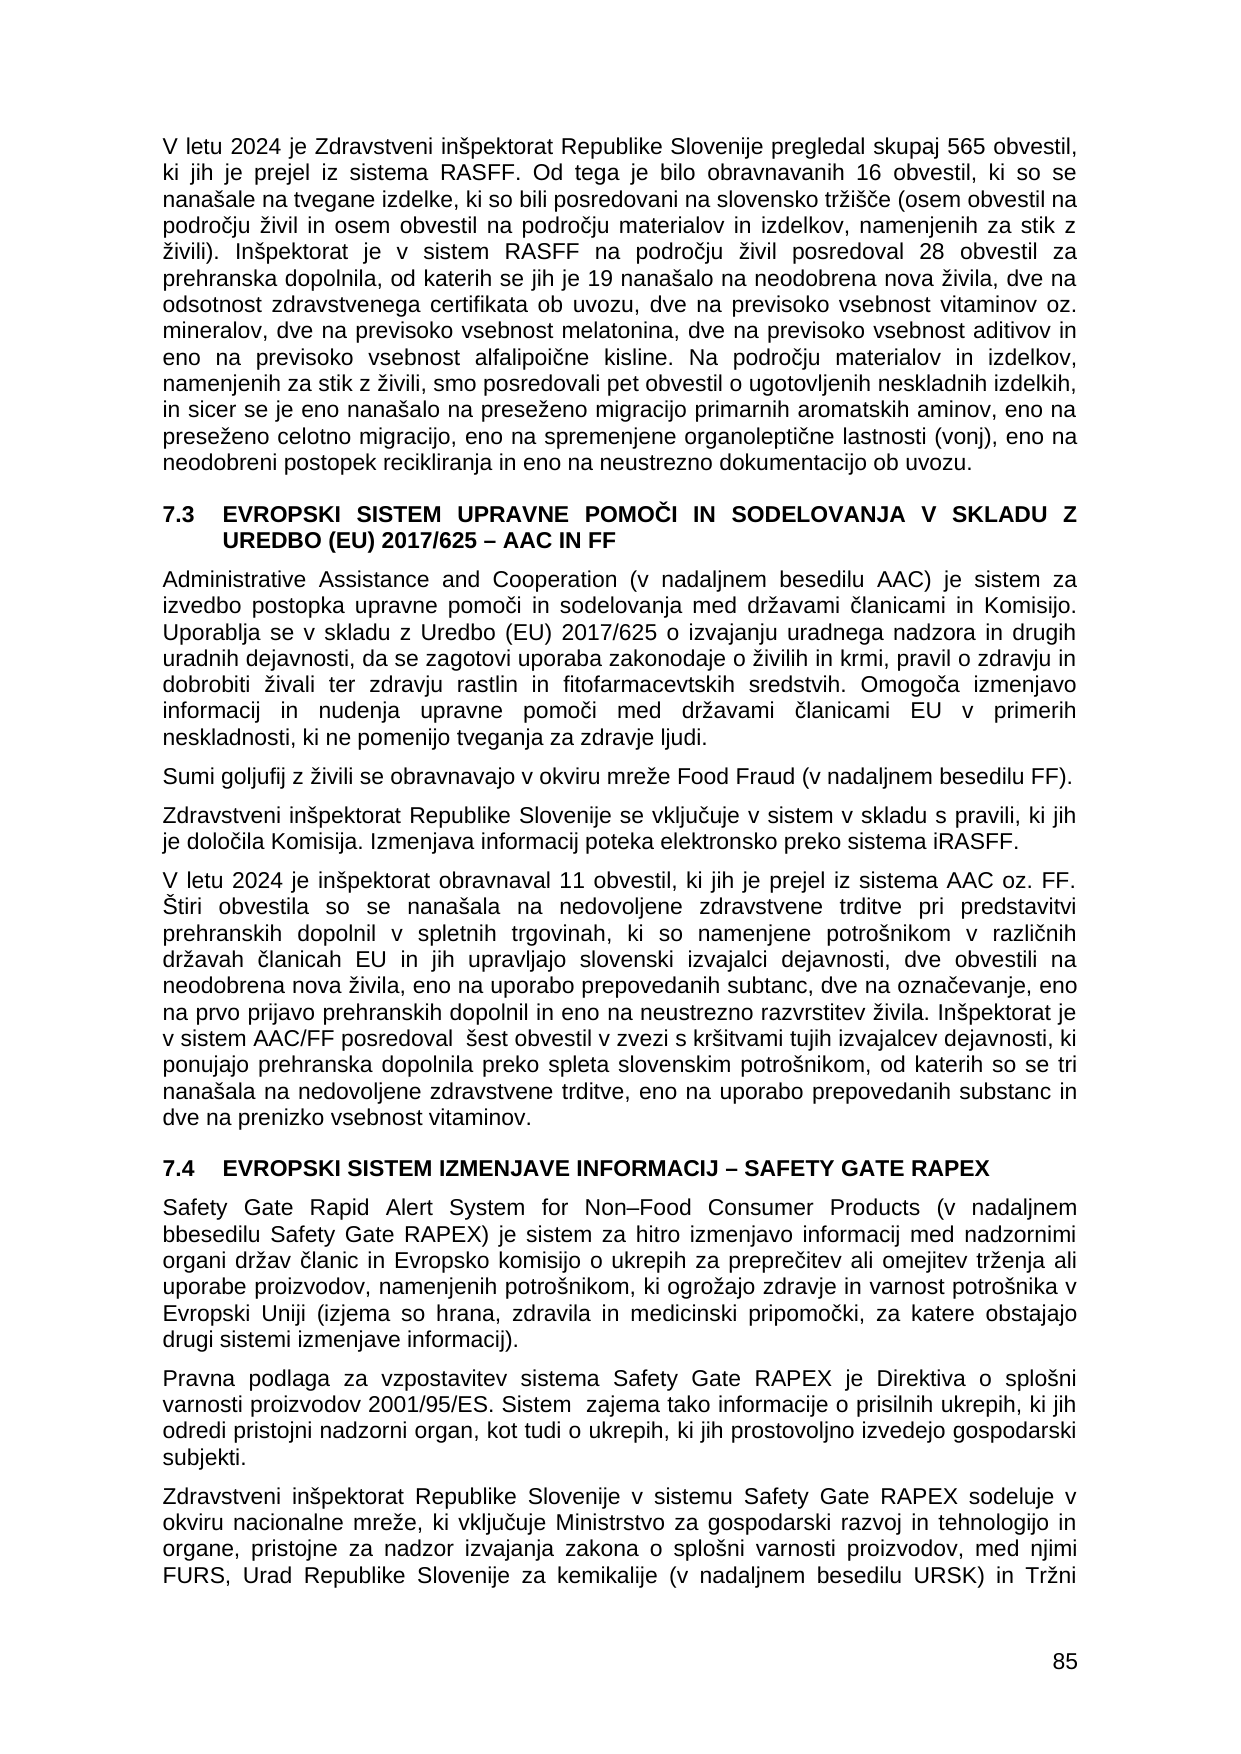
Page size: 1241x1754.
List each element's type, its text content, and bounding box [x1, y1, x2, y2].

text Safety Gate Rapid Alert System for Non–Food Consumer Products (v nadaljnem bbesedilu Safety Gate RAPEX) je sistem za hitro izmenjavo informacij med nadzornimi organi držav članic in Evropsko komisijo o ukrepih za preprečitev ali omejitev trženja ali uporabe proizvodov, namenjenih potrošnikom, ki ogrožajo zdravje in varnost potrošnika v Evropski Uniji (izjema so hrana, zdravila in medicinski pripomočki, za katere obstajajo drugi sistemi izmenjave informacij). [162, 1194, 1078, 1352]
text Pravna podlaga za vzpostavitev sistema Safety Gate RAPEX je Direktiva o splošni varnosti proizvodov 2001/95/ES. Sistem zajema tako informacije o prisilnih ukrepih, ki jih odredi pristojni nadzorni organ, kot tudi o ukrepih, ki jih prostovoljno izvedejo gospodarski subjekti. [162, 1365, 1078, 1470]
text Sumi goljufij z živili se obravnavajo v okviru mreže Food Fraud (v nadaljnem besedilu FF). [162, 763, 1078, 789]
list Evropski sistem izmenjave informacij – Safety GATE RAPEX [162, 1155, 1078, 1182]
list Evropski sistem upravne pomoči in sodelovanja v skladu z Uredbo (EU) 2017/625 – AAC in ff [162, 501, 1078, 553]
text Administrative Assistance and Cooperation (v nadaljnem besedilu AAC) je sistem za izvedbo postopka upravne pomoči in sodelovanja med državami članicami in Komisijo. Uporablja se v skladu z Uredbo (EU) 2017/625 o izvajanju uradnega nadzora in drugih uradnih dejavnosti, da se zagotovi uporaba zakonodaje o živilih in krmi, pravil o zdravju in dobrobiti živali ter zdravju rastlin in fitofarmacevtskih sredstvih. Omogoča izmenjavo informacij in nudenja upravne pomoči med državami članicami EU v primerih neskladnosti, ki ne pomenijo tveganja za zdravje ljudi. [162, 566, 1078, 750]
text V letu 2024 je Zdravstveni inšpektorat Republike Slovenije pregledal skupaj 565 obvestil, ki jih je prejel iz sistema RASFF. Od tega je bilo obravnavanih 16 obvestil, ki so se nanašale na tvegane izdelke, ki so bili posredovani na slovensko tržišče (osem obvestil na področju živil in osem obvestil na področju materialov in izdelkov, namenjenih za stik z živili). Inšpektorat je v sistem RASFF na področju živil posredoval 28 obvestil za prehranska dopolnila, od katerih se jih je 19 nanašalo na neodobrena nova živila, dve na odsotnost zdravstvenega certifikata ob uvozu, dve na previsoko vsebnost vitaminov oz. mineralov, dve na previsoko vsebnost melatonina, dve na previsoko vsebnost aditivov in eno na previsoko vsebnost alfalipoične kisline. Na področju materialov in izdelkov, namenjenih za stik z živili, smo posredovali pet obvestil o ugotovljenih neskladnih izdelkih, in sicer se je eno nanašalo na preseženo migracijo primarnih aromatskih aminov, eno na preseženo celotno migracijo, eno na spremenjene organoleptične lastnosti (vonj), eno na neodobreni postopek recikliranja in eno na neustrezno dokumentacijo ob uvozu. [162, 133, 1078, 476]
text V letu 2024 je inšpektorat obravnaval 11 obvestil, ki jih je prejel iz sistema AAC oz. FF. Štiri obvestila so se nanašala na nedovoljene zdravstvene trditve pri predstavitvi prehranskih dopolnil v spletnih trgovinah, ki so namenjene potrošnikom v različnih državah članicah EU in jih upravljajo slovenski izvajalci dejavnosti, dve obvestili na neodobrena nova živila, eno na uporabo prepovedanih subtanc, dve na označevanje, eno na prvo prijavo prehranskih dopolnil in eno na neustrezno razvrstitev živila. Inšpektorat je v sistem AAC/FF posredoval šest obvestil v zvezi s kršitvami tujih izvajalcev dejavnosti, ki ponujajo prehranska dopolnila preko spleta slovenskim potrošnikom, od katerih so se tri nanašala na nedovoljene zdravstvene trditve, eno na uporabo prepovedanih substanc in dve na prenizko vsebnost vitaminov. [162, 867, 1078, 1130]
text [162, 1483, 1078, 1588]
text Zdravstveni inšpektorat Republike Slovenije se vključuje v sistem v skladu s pravili, ki jih je določila Komisija. Izmenjava informacij poteka elektronsko preko sistema iRASFF. [162, 802, 1078, 854]
